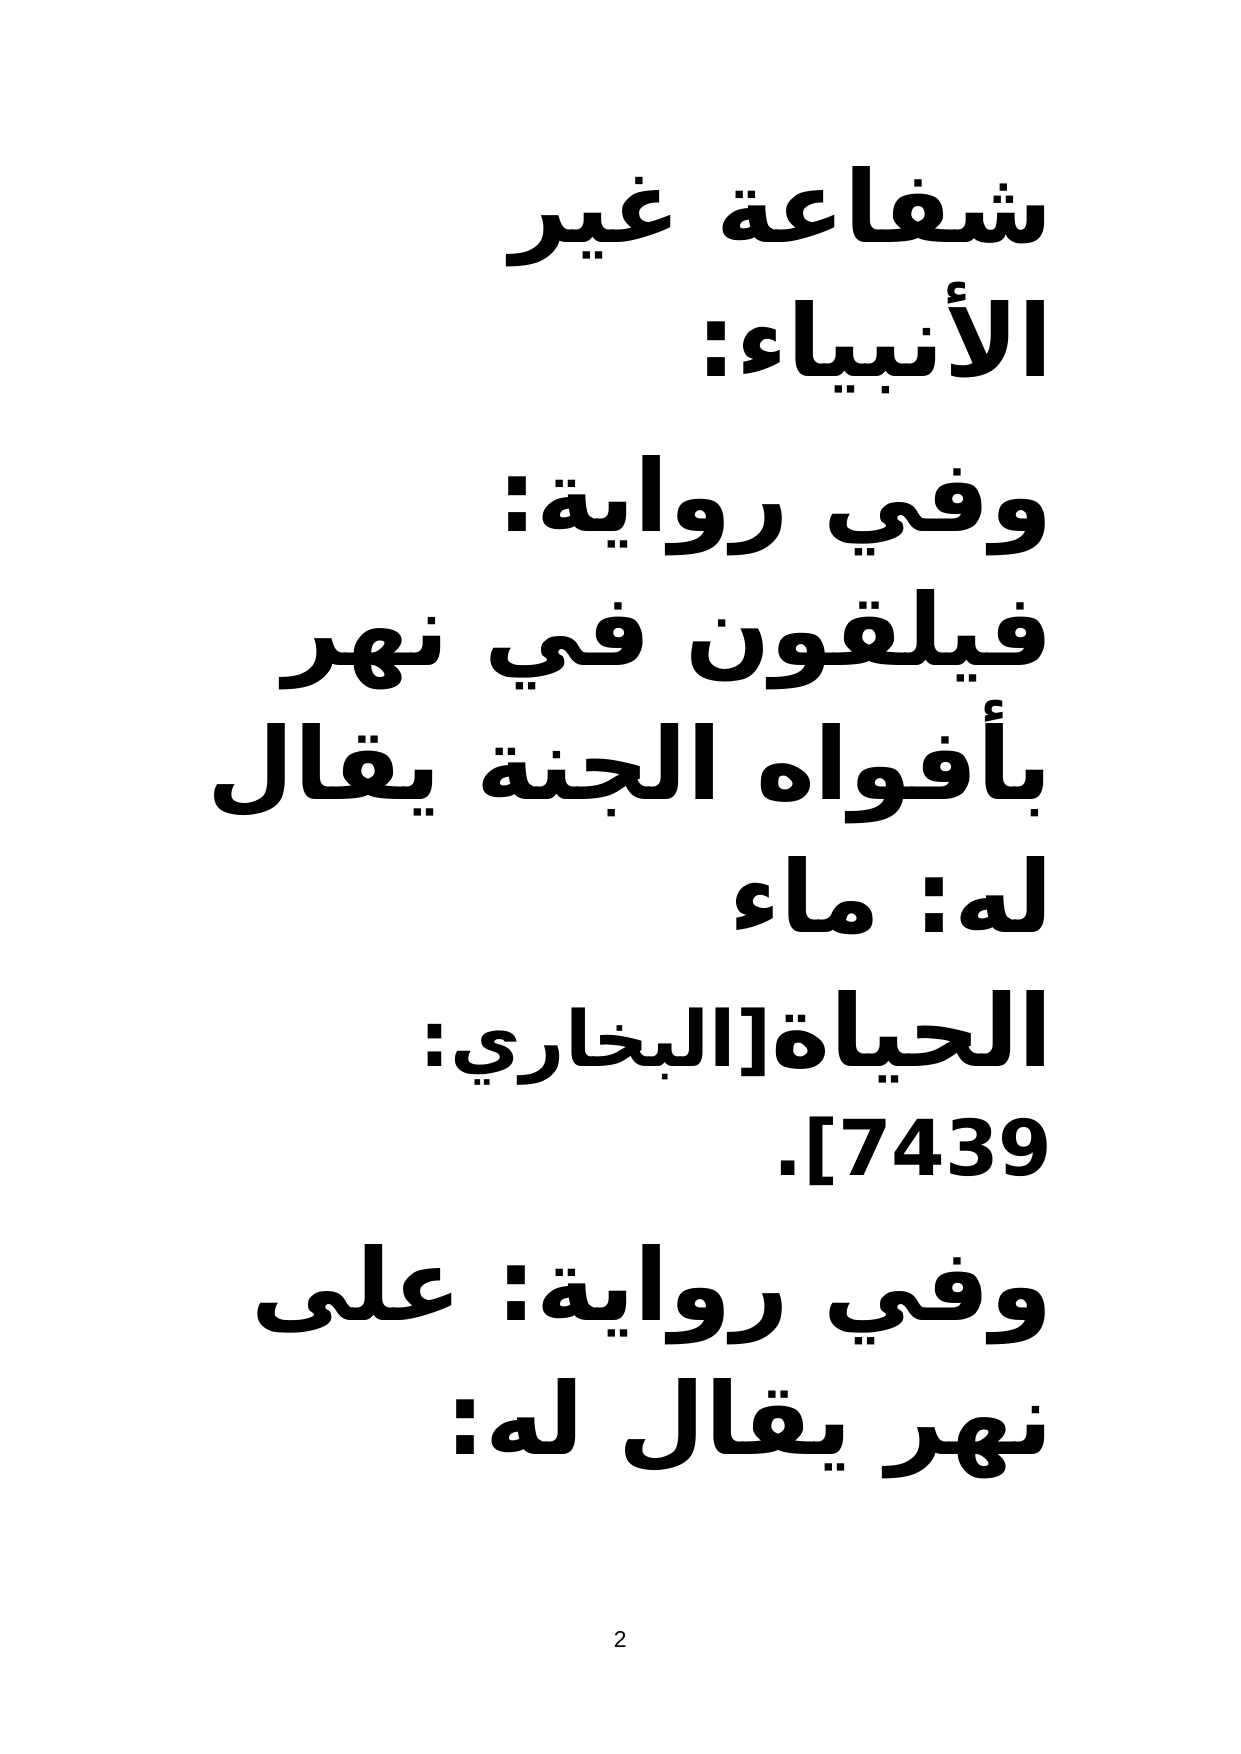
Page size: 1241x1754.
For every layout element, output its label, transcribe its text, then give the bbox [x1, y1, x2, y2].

text شفاعة غير الأنبياء: [187, 150, 1053, 400]
text وفي رواية: فيلقون في نهر بأفواه الجنة يقال له: ماء الحياة[البخاري: 7439]. [187, 438, 1053, 1193]
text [187, 1228, 1053, 1478]
